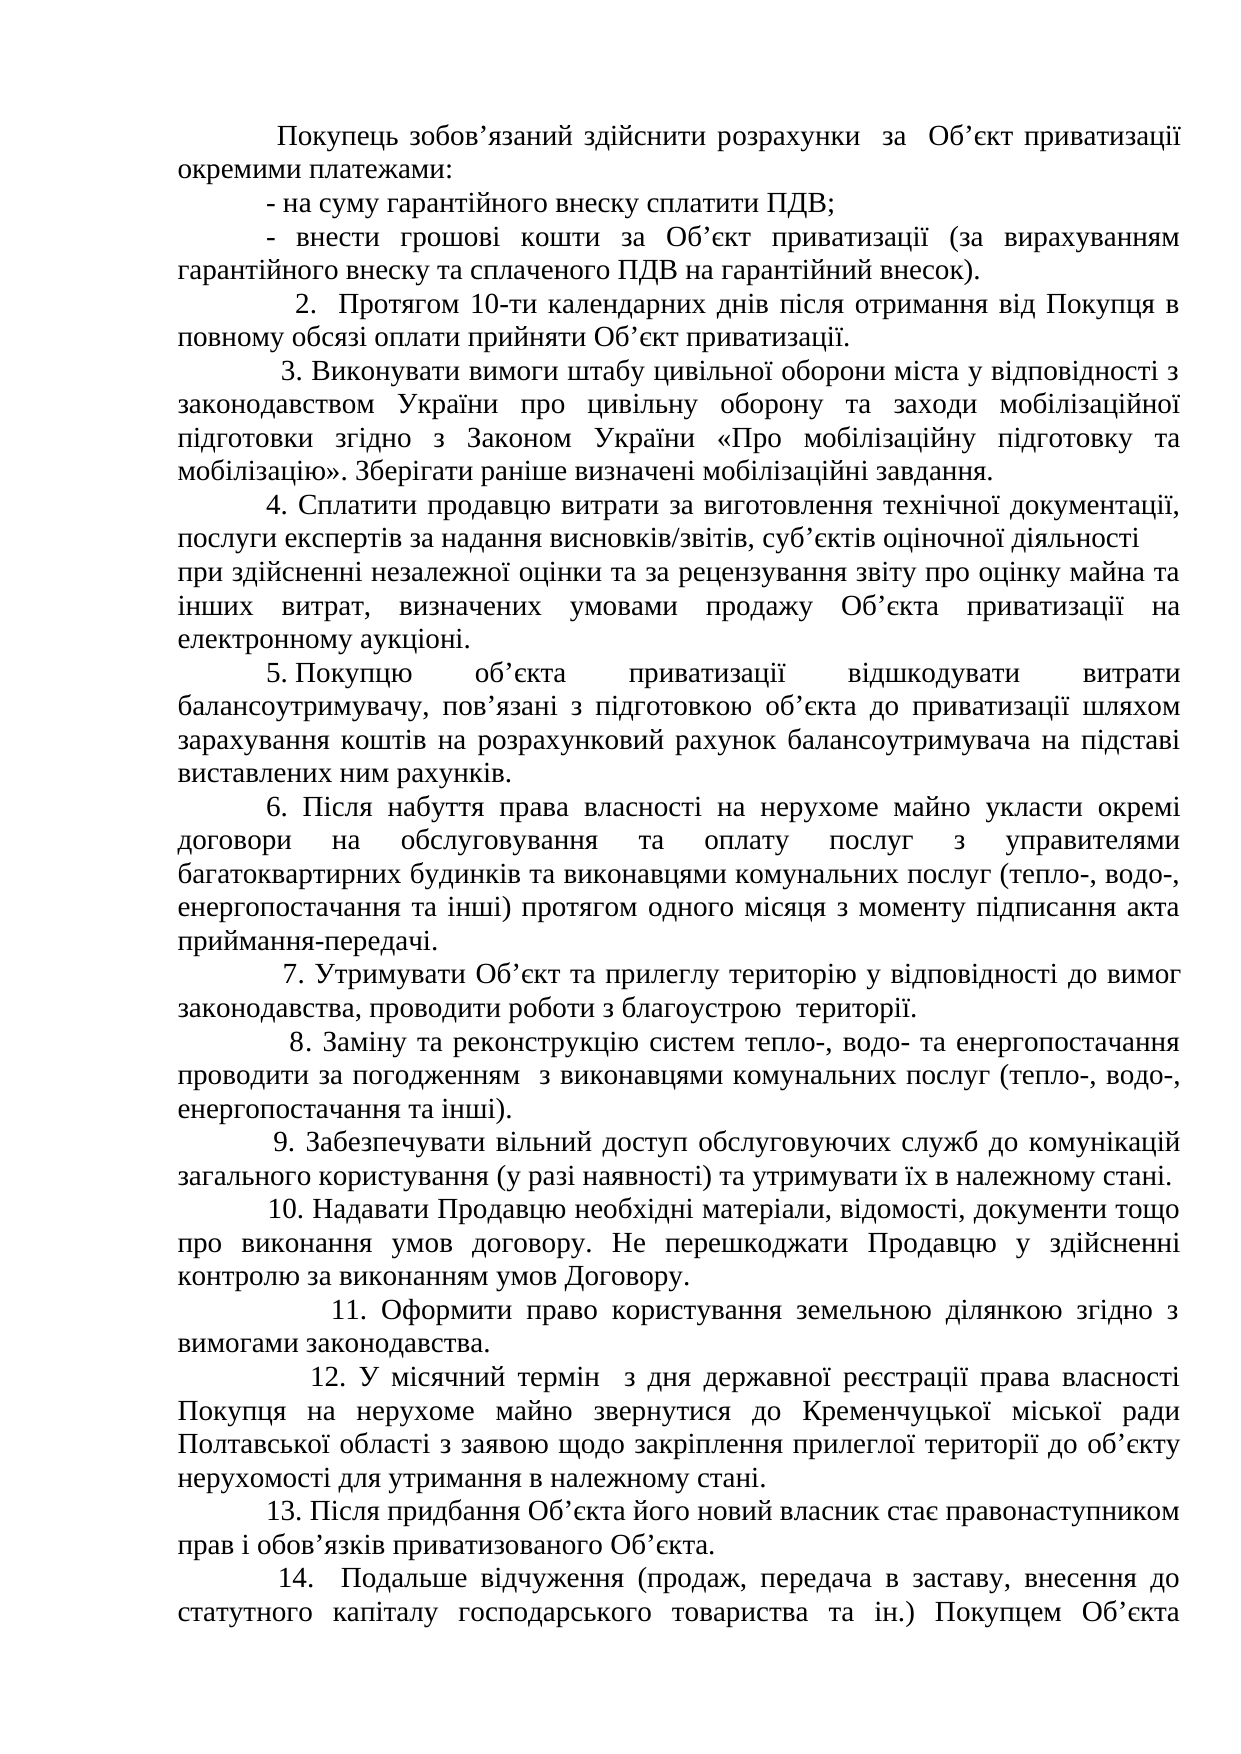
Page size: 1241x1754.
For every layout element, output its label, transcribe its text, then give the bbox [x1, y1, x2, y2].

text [177, 1560, 1181, 1627]
text Покупець зобов’язаний здійснити розрахунки за Об’єкт приватизації окремими платежами: [177, 118, 1181, 185]
text - внести грошові кошти за Об’єкт приватизації (за вирахуванням гарантійного внеску та сплаченого ПДВ на гарантійний внесок). [177, 219, 1181, 286]
text - на суму гарантійного внеску сплатити ПДВ; [177, 185, 1181, 219]
text 13. Після придбання Об’єкта його новий власник стає правонаступником прав і обов’язків приватизованого Об’єкта. [177, 1493, 1181, 1560]
text 7. Утримувати Об’єкт та прилеглу територію у відповідності до вимог законодавства, проводити роботи з благоустрою території. [177, 957, 1181, 1024]
text 3. Виконувати вимоги штабу цивільної оборони міста у відповідності з законодавством України про цивільну оборону та заходи мобілізаційної підготовки згідно з Законом України «Про мобілізаційну підготовку та мобілізацію». Зберігати раніше визначені мобілізаційні завдання. [177, 353, 1181, 487]
text при здійсненні незалежної оцінки та за рецензування звіту про оцінку майна та інших витрат, визначених умовами продажу Об’єкта приватизації на електронному аукціоні. [177, 554, 1181, 655]
text 4. Сплатити продавцю витрати за виготовлення технічної документації, послуги експертів за надання висновків/звітів, суб’єктів оціночної діяльності [177, 487, 1181, 554]
text 12. У місячний термін з дня державної реєстрації права власності Покупця на нерухоме майно звернутися до Кременчуцької міської ради Полтавської області з заявою щодо закріплення прилеглої території до об’єкту нерухомості для утримання в належному стані. [177, 1359, 1181, 1493]
text 2. Протягом 10-ти календарних днів після отримання від Покупця в повному обсязі оплати прийняти Об’єкт приватизації. [177, 286, 1181, 353]
text 5. Покупцю об’єкта приватизації відшкодувати витрати балансоутримувачу, пов’язані з підготовкою об’єкта до приватизації шляхом зарахування коштів на розрахунковий рахунок балансоутримувача на підставі виставлених ним рахунків. [177, 655, 1181, 789]
text 11. Оформити право користування земельною ділянкою згідно з вимогами законодавства. [177, 1292, 1181, 1359]
text 6. Після набуття права власності на нерухоме майно укласти окремі договори на обслуговування та оплату послуг з управителями багатоквартирних будинків та виконавцями комунальних послуг (тепло-, водо-, енергопостачання та інші) протягом одного місяця з моменту підписання акта приймання-передачі. [177, 789, 1181, 957]
text 10. Надавати Продавцю необхідні матеріали, відомості, документи тощо про виконання умов договору. Не перешкоджати Продавцю у здійсненні контролю за виконанням умов Договору. [177, 1191, 1181, 1292]
text 9. Забезпечувати вільний доступ обслуговуючих служб до комунікацій загального користування (у разі наявності) та утримувати їх в належному стані. [177, 1124, 1181, 1191]
text 8. Заміну та реконструкцію систем тепло-, водо- та енергопостачання проводити за погодженням з виконавцями комунальних послуг (тепло-, водо-, енергопостачання та інші). [177, 1024, 1181, 1124]
